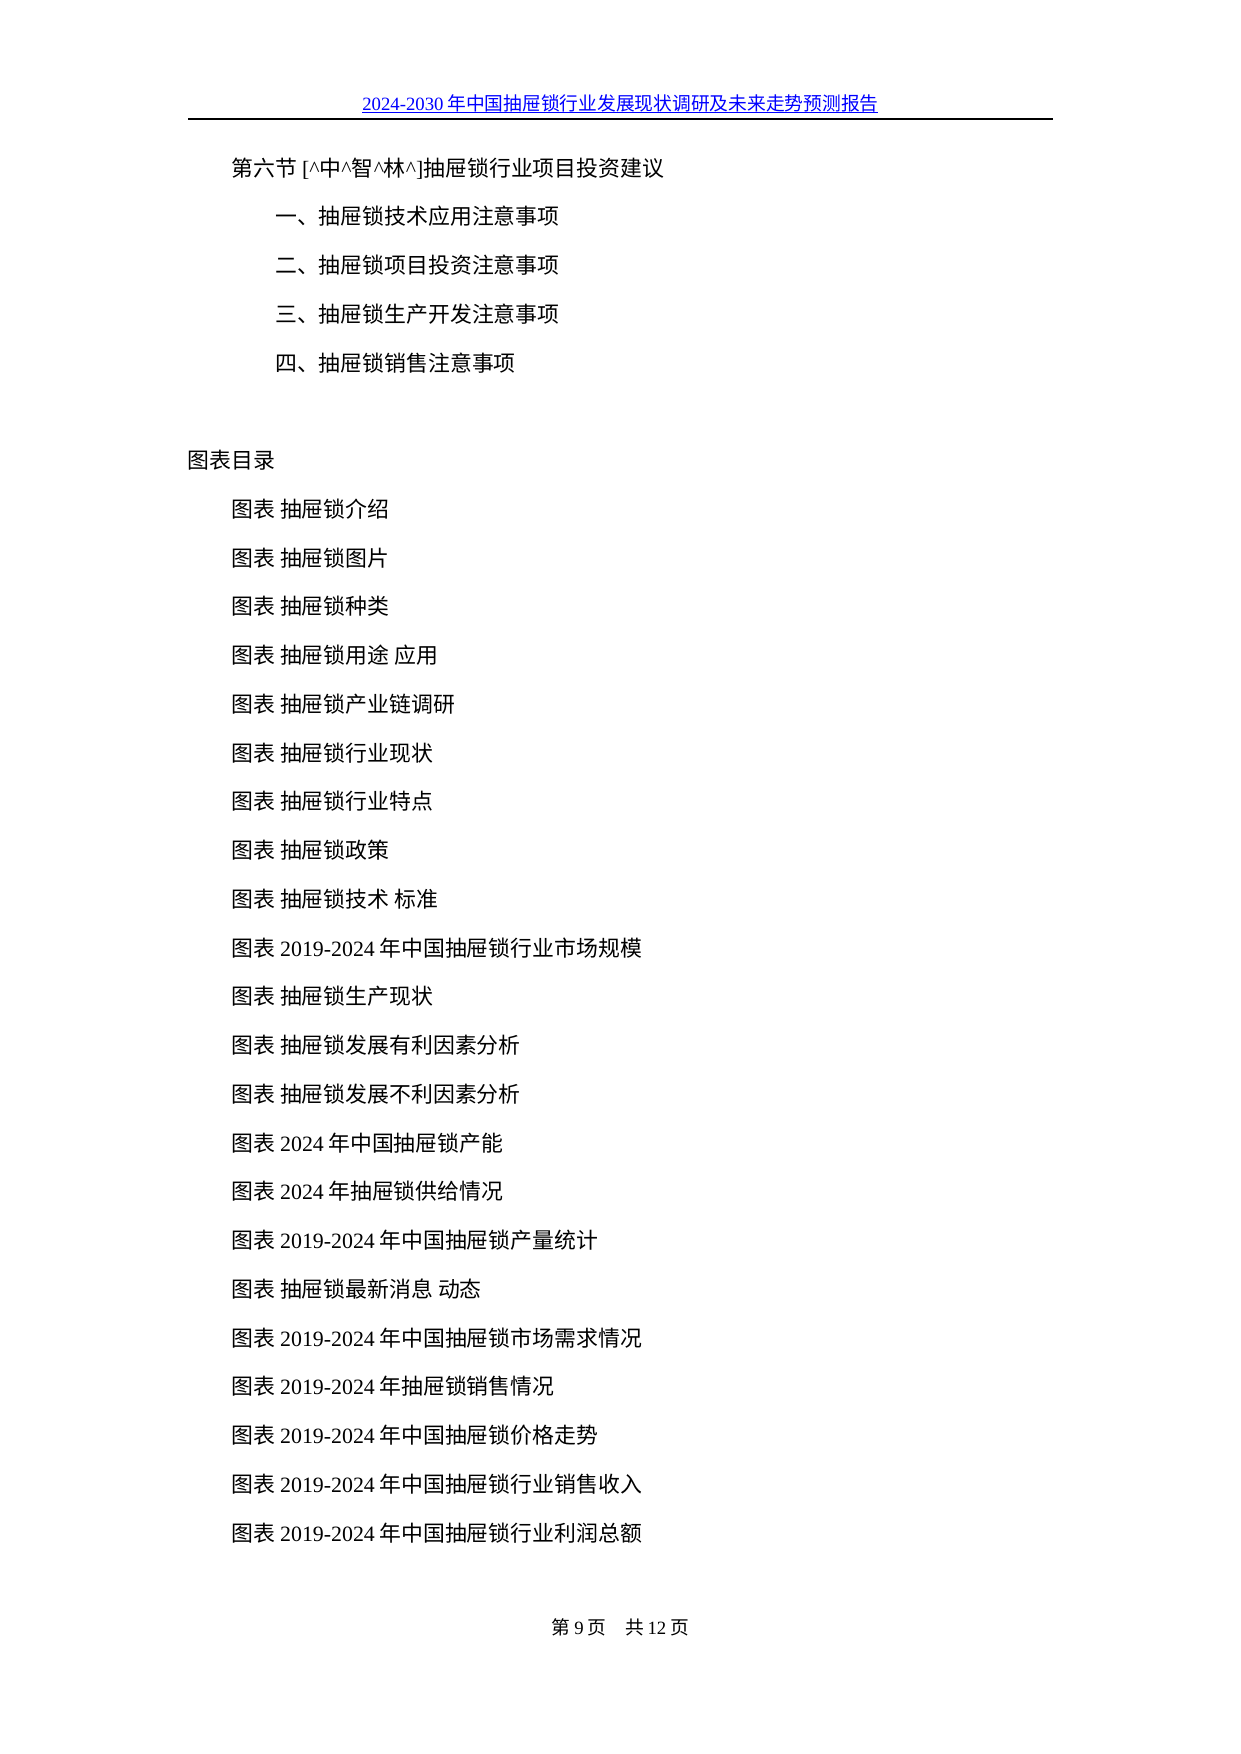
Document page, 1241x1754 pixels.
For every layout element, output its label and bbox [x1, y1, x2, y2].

text [187, 150, 1053, 1548]
